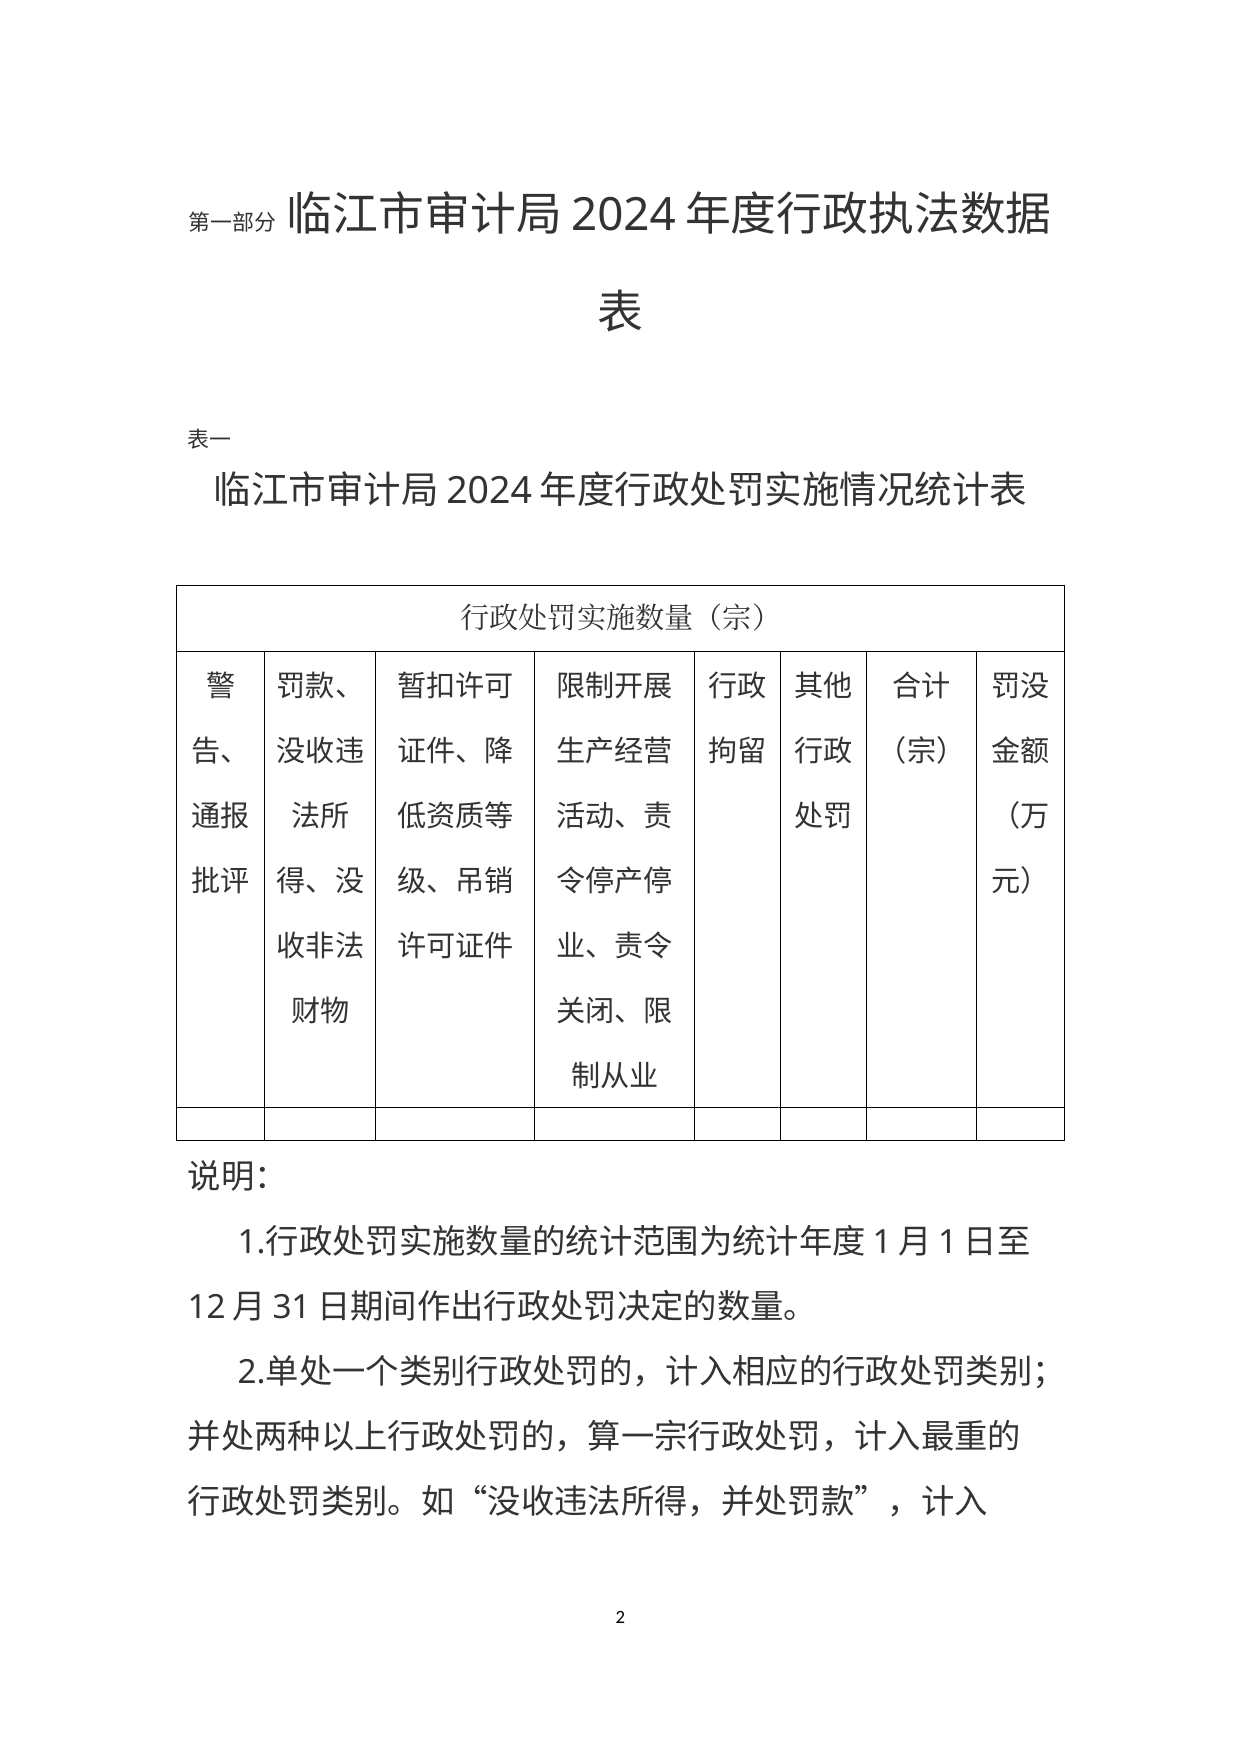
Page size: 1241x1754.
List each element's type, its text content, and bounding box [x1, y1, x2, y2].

table_cell [177, 1108, 264, 1140]
table_cell [265, 1108, 375, 1140]
text 表一 [187, 422, 1053, 454]
text 说明： [187, 1141, 1053, 1206]
text 第一部分 临江市审计局2024年度行政执法数据表 [187, 162, 1053, 357]
table_cell 限制开展生产经营活动、责令停产停业、责令关闭、限制从业 [535, 652, 694, 1107]
table_cell 其他行政处罚 [781, 652, 866, 1107]
table_cell [977, 1108, 1064, 1140]
table_cell 罚没金额（万元） [977, 652, 1064, 1107]
table_cell 罚款、没收违法所得、没收非法财物 [265, 652, 375, 1107]
table_cell 警告、通报批评 [177, 652, 264, 1107]
table_cell [376, 1108, 534, 1140]
text 1.行政处罚实施数量的统计范围为统计年度1月1日至12月31日期间作出行政处罚决定的数量。 [187, 1206, 1053, 1336]
table_cell [781, 1108, 866, 1140]
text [187, 1336, 1053, 1531]
table_cell 行政拘留 [695, 652, 780, 1107]
table_cell [867, 1108, 976, 1140]
table_cell 合计（宗） [867, 652, 976, 1107]
table_cell [535, 1108, 694, 1140]
text 临江市审计局2024年度行政处罚实施情况统计表 [187, 454, 1053, 519]
table_cell 暂扣许可证件、降低资质等级、吊销许可证件 [376, 652, 534, 1107]
table_header 行政处罚实施数量（宗） [177, 586, 1064, 651]
table_cell [695, 1108, 780, 1140]
